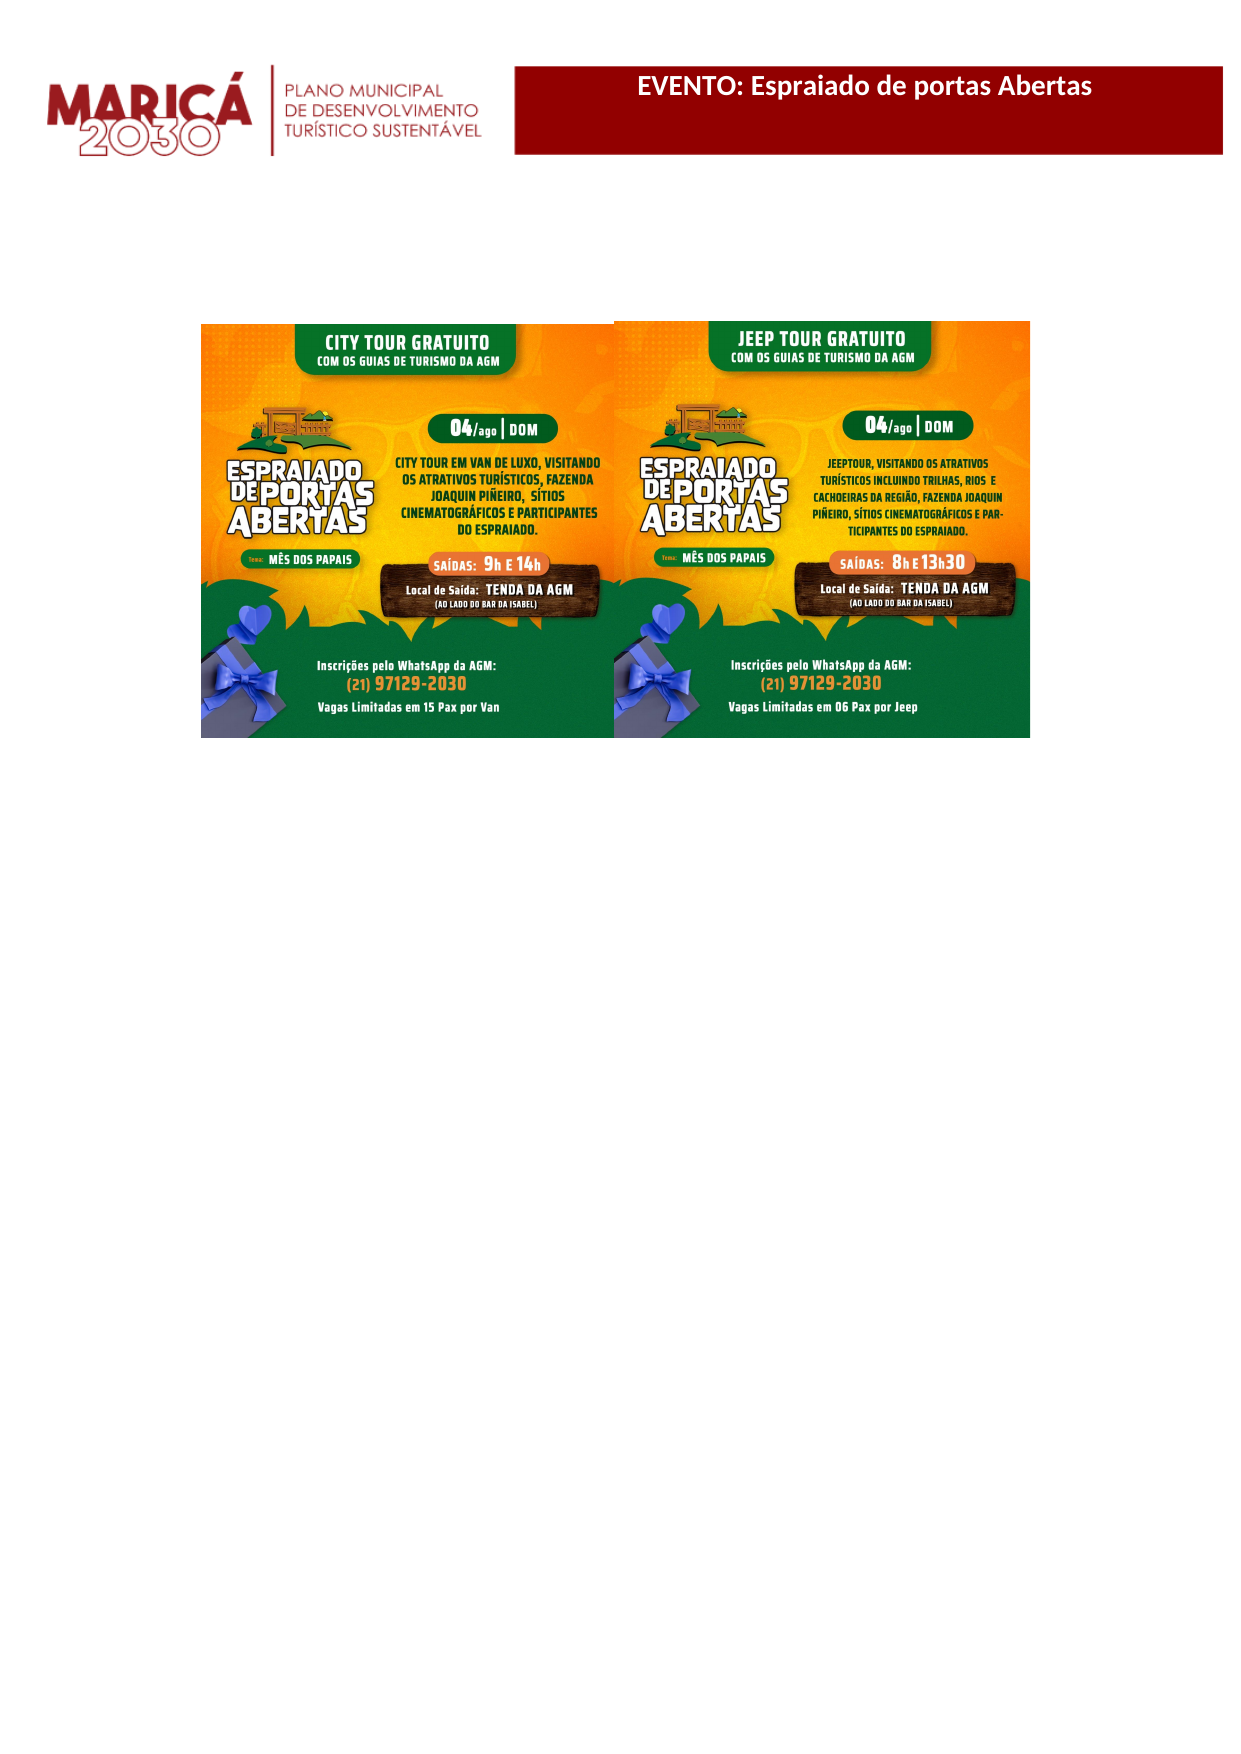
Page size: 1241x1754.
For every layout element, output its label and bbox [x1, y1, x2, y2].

picture [201, 321, 1031, 738]
picture [3, 8, 1241, 222]
